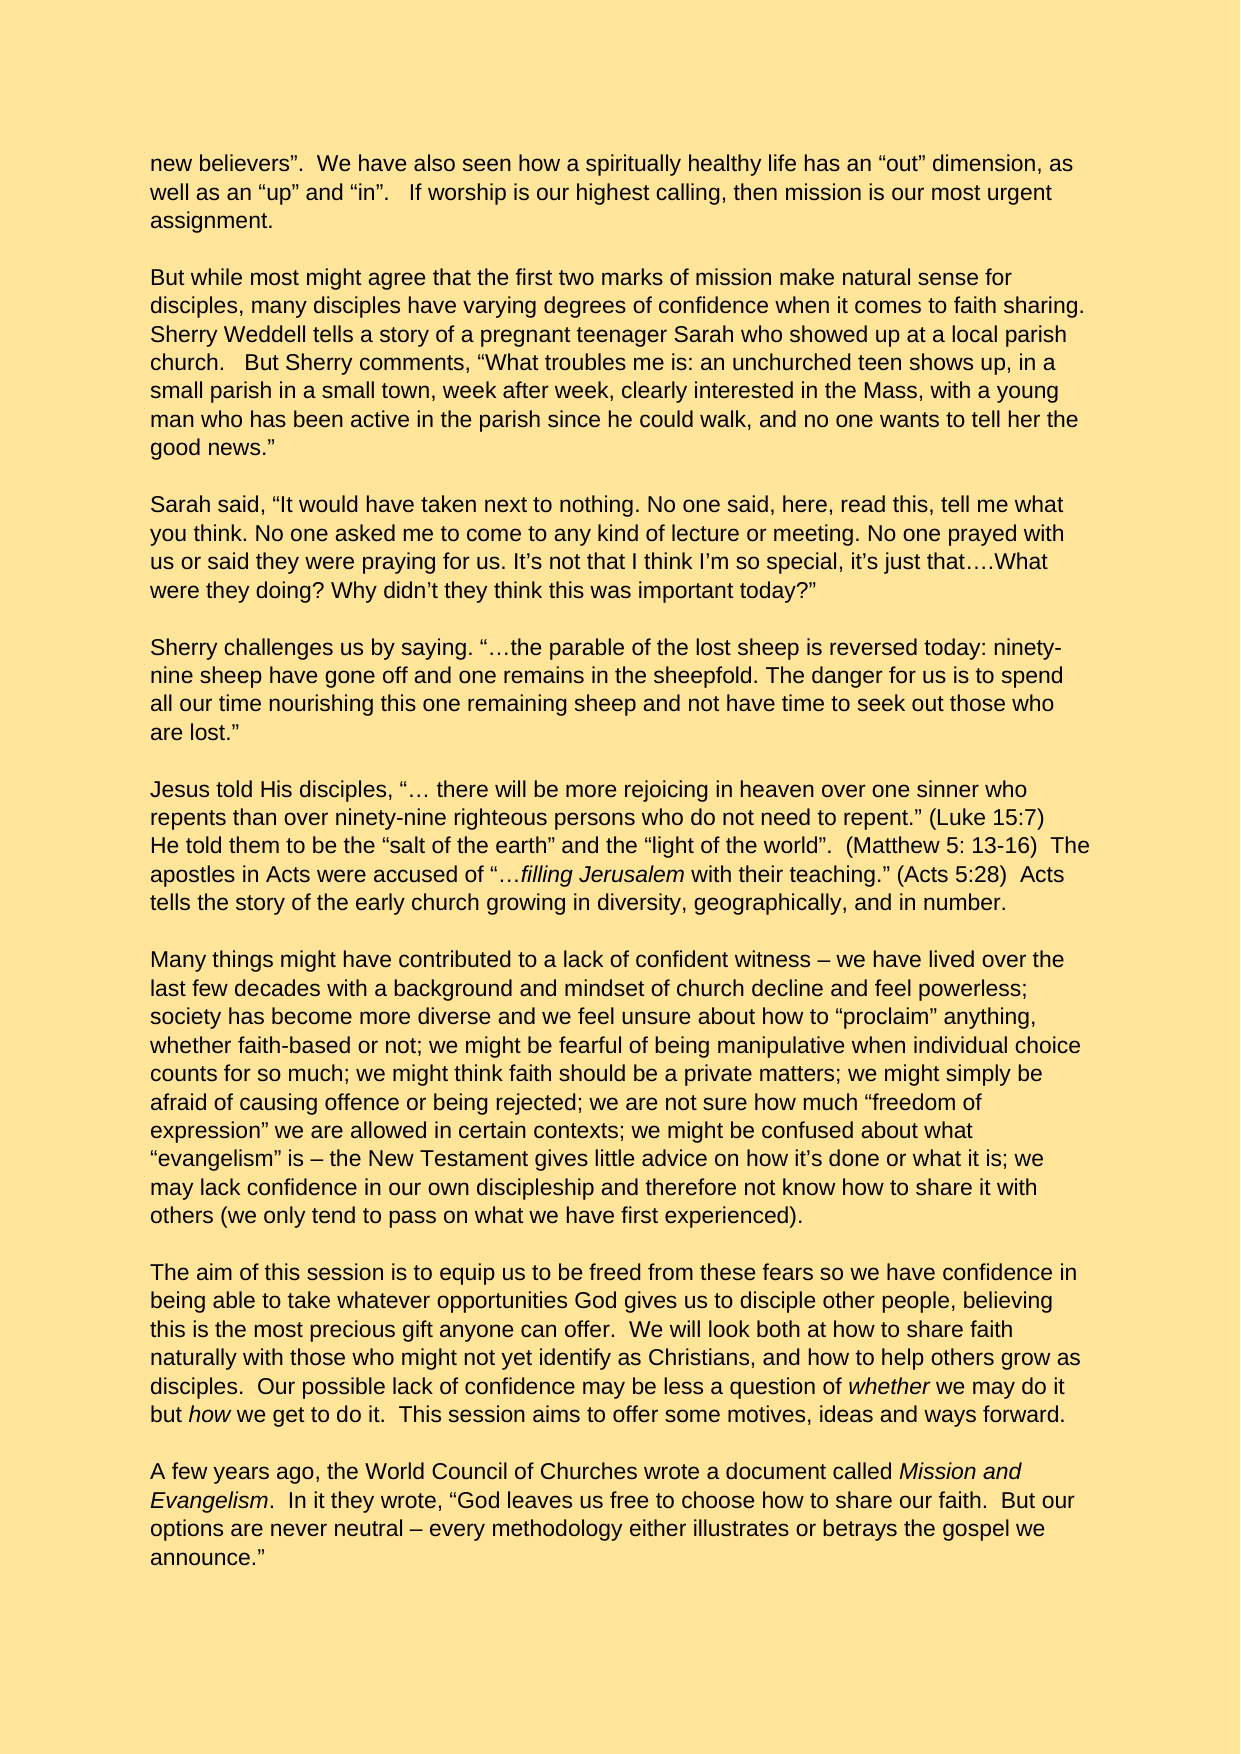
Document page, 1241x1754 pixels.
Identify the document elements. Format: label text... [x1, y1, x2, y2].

text Many things might have contributed to a lack of confident witness – we have lived over the last few decades with a background and mindset of church decline and feel powerless; society has become more diverse and we feel unsure about how to “proclaim” anything, whether faith-based or not; we might be fearful of being manipulative when individual choice counts for so much; we might think faith should be a private matters; we might simply be afraid of causing offence or being rejected; we are not sure how much “freedom of expression” we are allowed in certain contexts; we might be confused about what “evangelism” is – the New Testament gives little advice on how it’s done or what it is; we may lack confidence in our own discipleship and therefore not know how to share it with others (we only tend to pass on what we have first experienced). [150, 946, 1090, 1228]
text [150, 150, 1090, 233]
text Jesus told His disciples, “… there will be more rejoicing in heaven over one sinner who repents than over ninety-nine righteous persons who do not need to repent.” (Luke 15:7) He told them to be the “salt of the earth” and the “light of the world”. (Matthew 5: 13-16) The apostles in Acts were accused of “…filling Jerusalem with their teaching.” (Acts 5:28) Acts tells the story of the early church growing in diversity, geographically, and in number. [150, 776, 1090, 916]
text A few years ago, the World Council of Churches wrote a document called Mission and Evangelism. In it they wrote, “God leaves us free to choose how to share our faith. But our options are never neutral – every methodology either illustrates or betrays the gospel we announce.” [150, 1458, 1090, 1570]
text But while most might agree that the first two marks of mission make natural sense for disciples, many disciples have varying degrees of confidence when it comes to faith sharing. Sherry Weddell tells a story of a pregnant teenager Sarah who showed up at a local parish church. But Sherry comments, “What troubles me is: an unchurched teen shows up, in a small parish in a small town, week after week, clearly interested in the Mass, with a young man who has been active in the parish since he could walk, and no one wants to tell her the good news.” [150, 264, 1090, 461]
text Sherry challenges us by saying. “…the parable of the lost sheep is reversed today: ninety-nine sheep have gone off and one remains in the sheepfold. The danger for us is to spend all our time nourishing this one remaining sheep and not have time to seek out those who are lost.” [150, 633, 1090, 745]
text The aim of this session is to equip us to be freed from these fears so we have confidence in being able to take whatever opportunities God gives us to disciple other people, believing this is the most precious gift anyone can offer. We will look both at how to share faith naturally with those who might not yet identify as Christians, and how to help others grow as disciples. Our possible lack of confidence may be less a question of whether we may do it but how we get to do it. This session aims to offer some motives, ideas and ways forward. [150, 1259, 1090, 1428]
text Sarah said, “It would have taken next to nothing. No one said, here, read this, tell me what you think. No one asked me to come to any kind of lecture or meeting. No one prayed with us or said they were praying for us. It’s not that I think I’m so special, it’s just that….What were they doing? Why didn’t they think this was important today?” [150, 491, 1090, 603]
